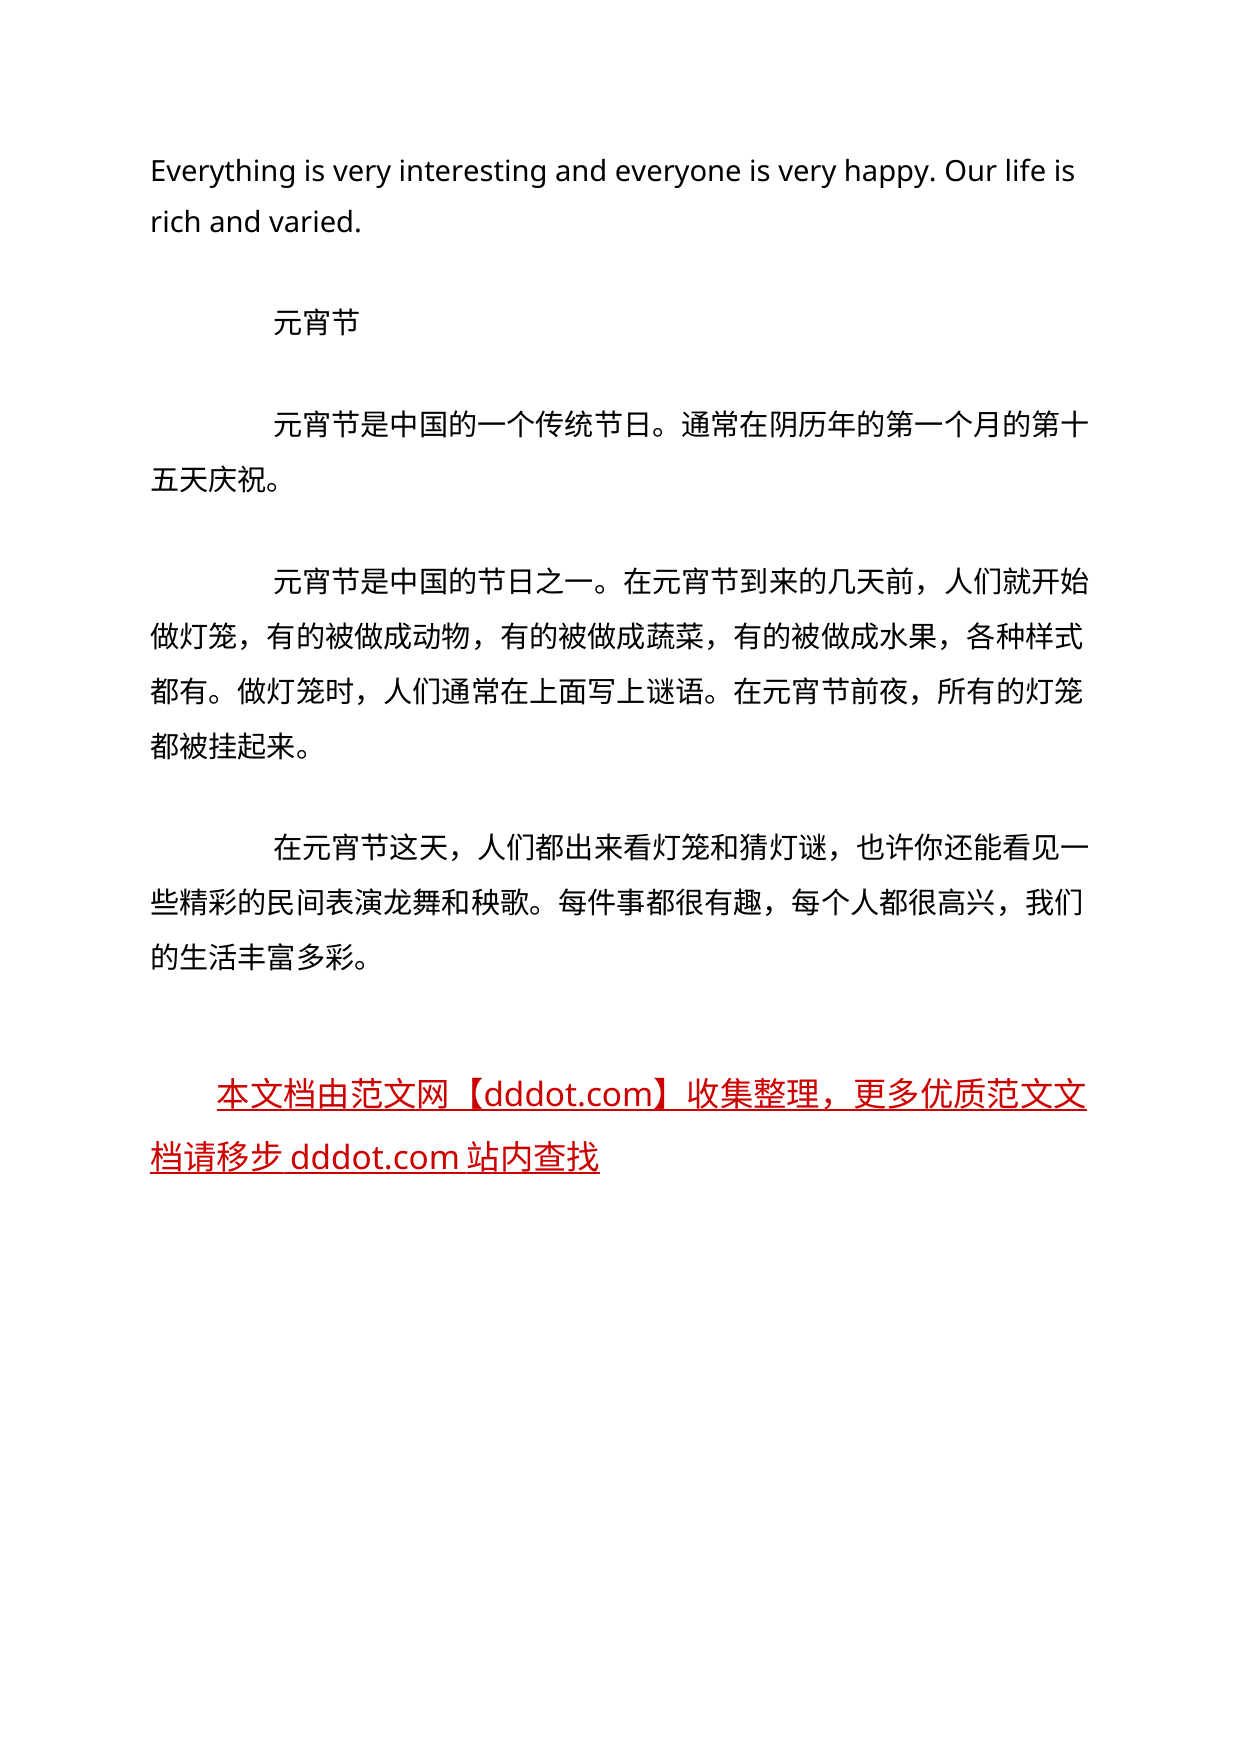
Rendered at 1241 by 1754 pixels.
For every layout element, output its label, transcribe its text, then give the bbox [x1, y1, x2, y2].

text 本文档由范文网【dddot.com】收集整理，更多优质范文文档请移步dddot.com站内查找 [150, 1068, 1090, 1179]
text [150, 150, 1090, 241]
text 元宵节是中国的节日之一。在元宵节到来的几天前，人们就开始做灯笼，有的被做成动物，有的被做成蔬菜，有的被做成水果，各种样式都有。做灯笼时，人们通常在上面写上谜语。在元宵节前夜，所有的灯笼都被挂起来。 [150, 558, 1090, 765]
text 在元宵节这天，人们都出来看灯笼和猜灯谜，也许你还能看见一些精彩的民间表演龙舞和秧歌。每件事都很有趣，每个人都很高兴，我们的生活丰富多彩。 [150, 825, 1090, 977]
text 元宵节 [150, 300, 1090, 342]
text 元宵节是中国的一个传统节日。通常在阴历年的第一个月的第十五天庆祝。 [150, 402, 1090, 499]
